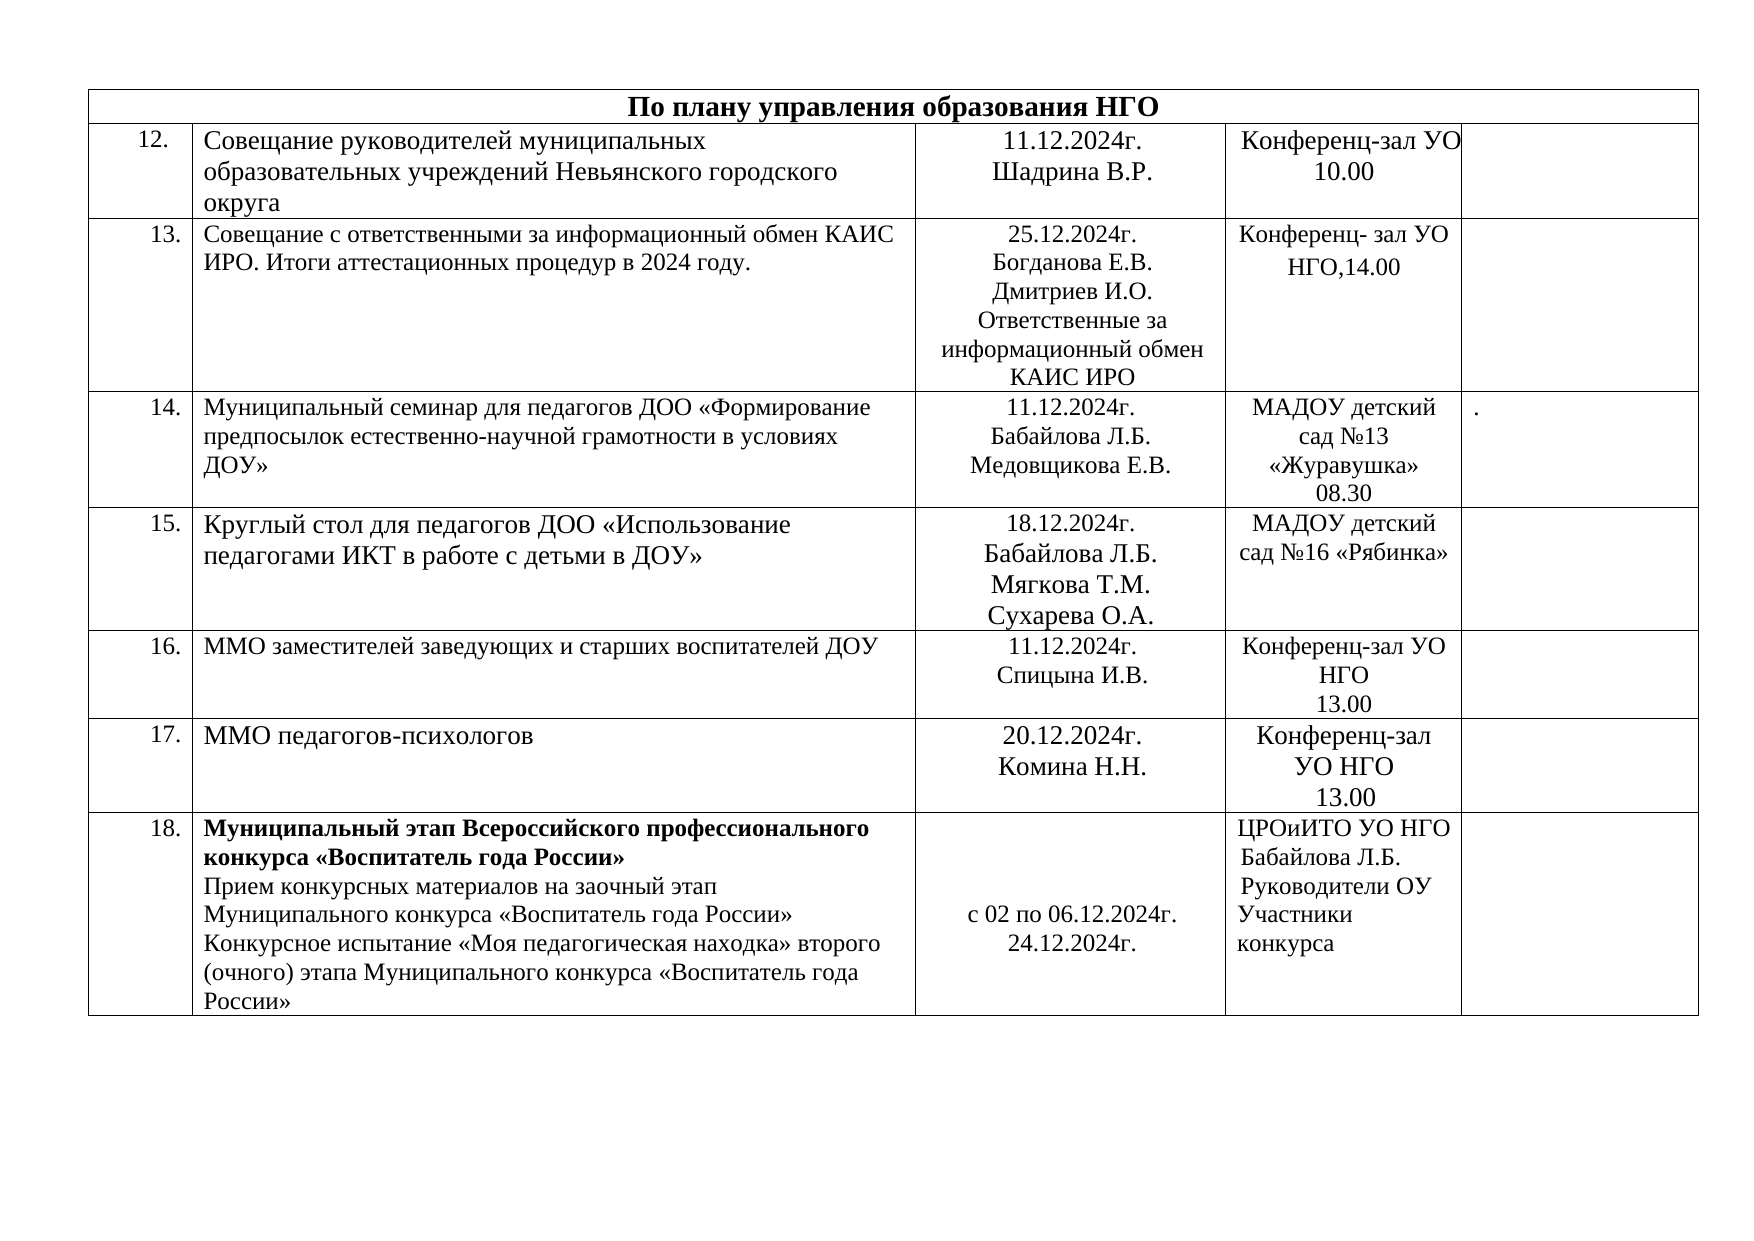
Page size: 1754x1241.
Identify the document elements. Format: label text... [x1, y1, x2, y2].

table_cell [1462, 719, 1698, 812]
table_cell ММО педагогов-психологов [193, 719, 915, 812]
table_cell 11.12.2024г. Бабайлова Л.Б. Медовщикова Е.В. [916, 392, 1225, 507]
table_cell 25.12.2024г. Богданова Е.В. Дмитриев И.О. Ответственные за информационный обмен КАИС ИРО [916, 219, 1225, 391]
table_cell 17. [89, 719, 192, 812]
table_cell МАДОУ детский сад №13 «Журавушка» 08.30 [1226, 392, 1461, 507]
table_cell Конференц- зал УО НГО,14.00 [1226, 219, 1461, 391]
table_cell 16. [89, 631, 192, 718]
table_cell Конференц-зал УО 10.00 [1226, 124, 1461, 218]
table_cell [1462, 508, 1698, 630]
table_cell Совещание руководителей муниципальных образовательных учреждений Невьянского городского округа [193, 124, 915, 218]
table_cell По плану управления образования НГО [89, 90, 1698, 123]
table_cell Круглый стол для педагогов ДОО «Использование педагогами ИКТ в работе с детьми в ДОУ» [193, 508, 915, 630]
table_cell 15. [89, 508, 192, 630]
table_cell [1462, 124, 1698, 218]
table_cell 14. [89, 392, 192, 507]
table_cell Муниципальный семинар для педагогов ДОО «Формирование предпосылок естественно-научной грамотности в условиях ДОУ» [193, 392, 915, 507]
table_cell [89, 124, 192, 218]
table_cell Конференц-зал УО НГО 13.00 [1226, 631, 1461, 718]
table_cell ММО заместителей заведующих и старших воспитателей ДОУ [193, 631, 915, 718]
table_cell Конференц-зал УО НГО 13.00 [1226, 719, 1461, 812]
table_cell [1462, 631, 1698, 718]
table_cell 11.12.2024г. Шадрина В.Р. [916, 124, 1225, 218]
table_cell с 02 по 06.12.2024г. 24.12.2024г. [916, 813, 1225, 1014]
table_cell [1462, 219, 1698, 391]
table_cell . [1462, 392, 1698, 507]
table_cell 20.12.2024г. Комина Н.Н. [916, 719, 1225, 812]
table_cell Совещание с ответственными за информационный обмен КАИС ИРО. Итоги аттестационных процедур в 2024 году. [193, 219, 915, 391]
table_cell ЦРОиИТО УО НГО Бабайлова Л.Б. Руководители ОУ Участники конкурса [1226, 813, 1461, 1014]
table_cell 18. [89, 813, 192, 1014]
table_cell 13. [89, 219, 192, 391]
table_cell 18.12.2024г. Бабайлова Л.Б. Мягкова Т.М. Сухарева О.А. [916, 508, 1225, 630]
table_cell МАДОУ детский сад №16 «Рябинка» [1226, 508, 1461, 630]
table_cell 11.12.2024г. Спицына И.В. [916, 631, 1225, 718]
table_cell [1462, 813, 1698, 1014]
table_cell Муниципальный этап Всероссийского профессионального конкурса «Воспитатель года России» Прием конкурсных материалов на заочный этап Муниципального конкурса «Воспитатель года России» Конкурсное испытание «Моя педагогическая находка» второго (очного) этапа Муниципального конкурса «Воспитатель года России» [193, 813, 915, 1014]
